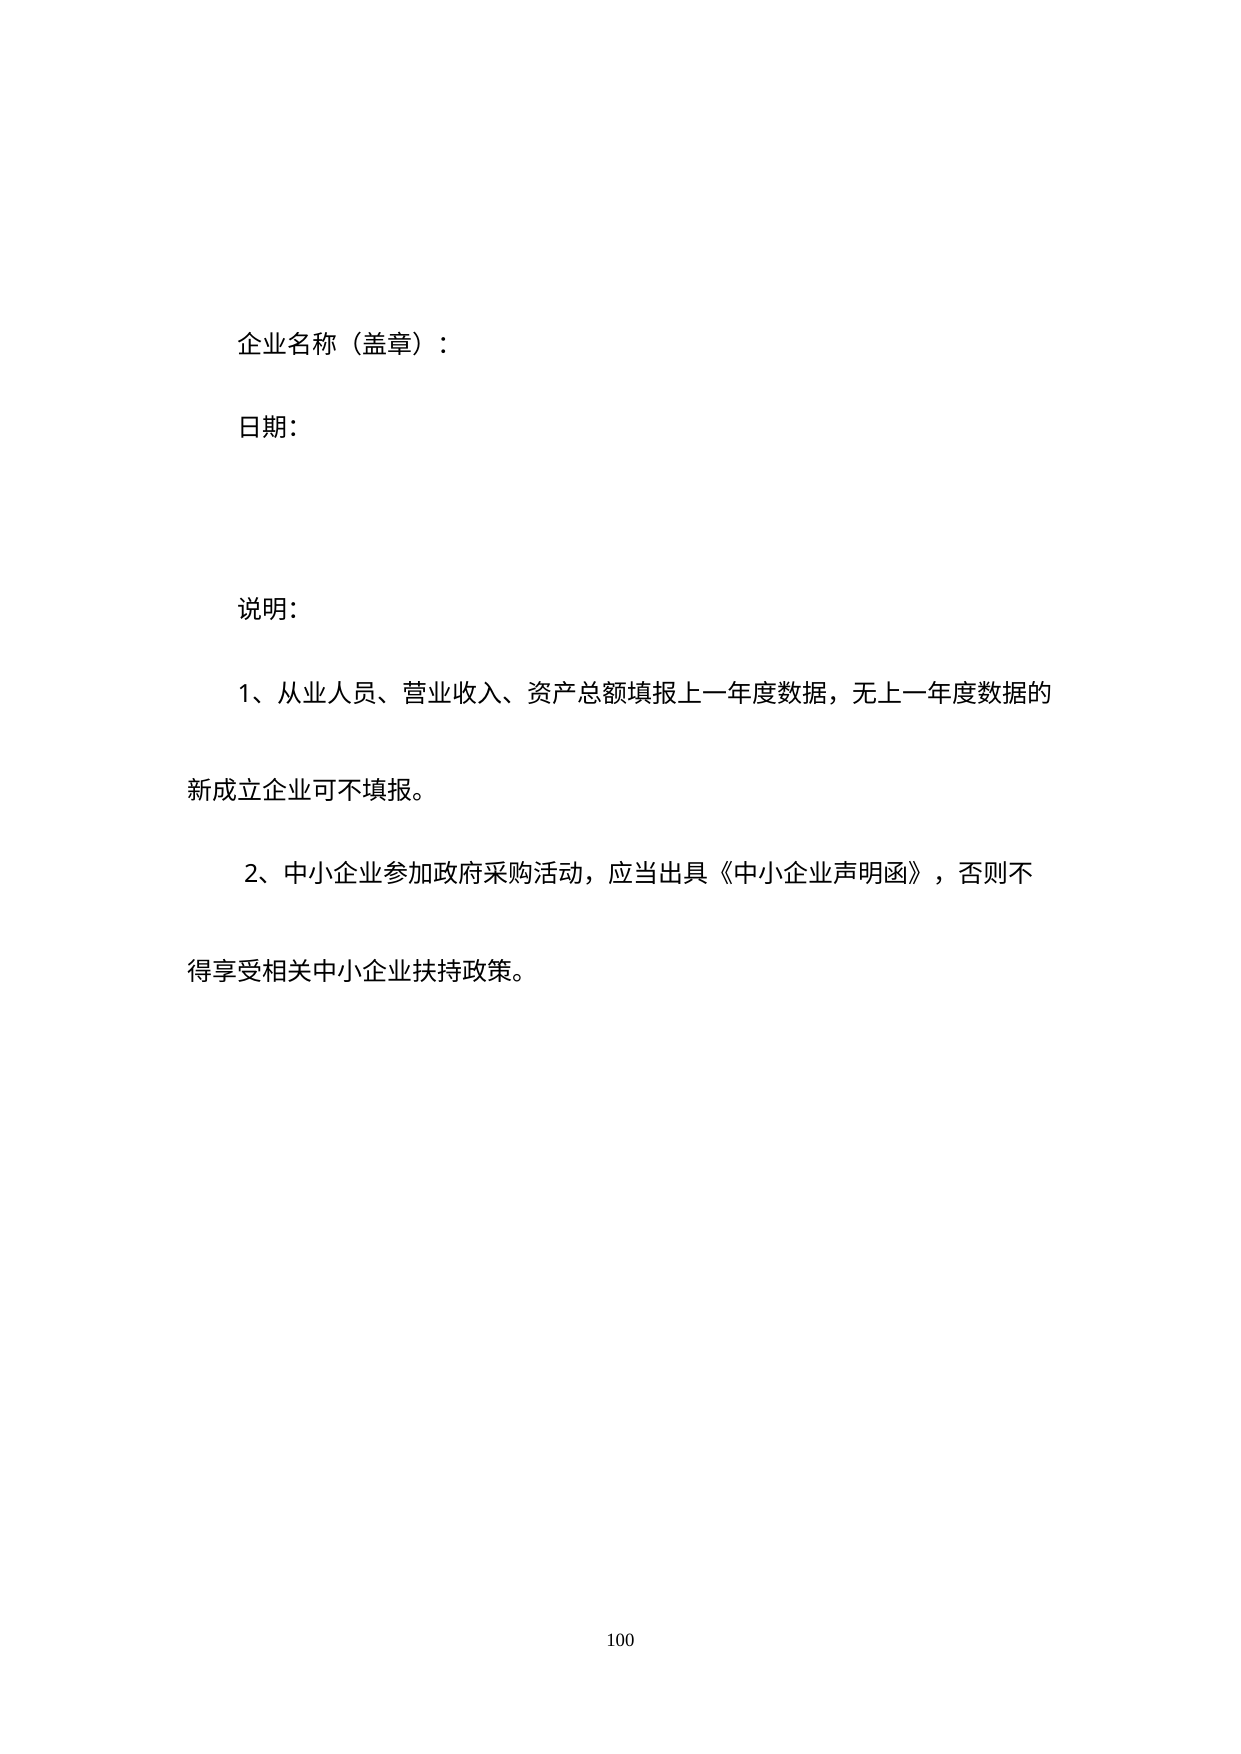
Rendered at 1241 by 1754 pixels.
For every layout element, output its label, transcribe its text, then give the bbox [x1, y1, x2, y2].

text 企业名称（盖章）： [187, 310, 1053, 375]
text 说明： [187, 576, 1053, 641]
text 2、中小企业参加政府采购活动，应当出具《中小企业声明函》，否则不得享受相关中小企业扶持政策。 [187, 839, 1053, 1002]
text 1、从业人员、营业收入、资产总额填报上一年度数据，无上一年度数据的新成立企业可不填报。 [187, 659, 1053, 821]
text 日期： [187, 393, 1053, 458]
